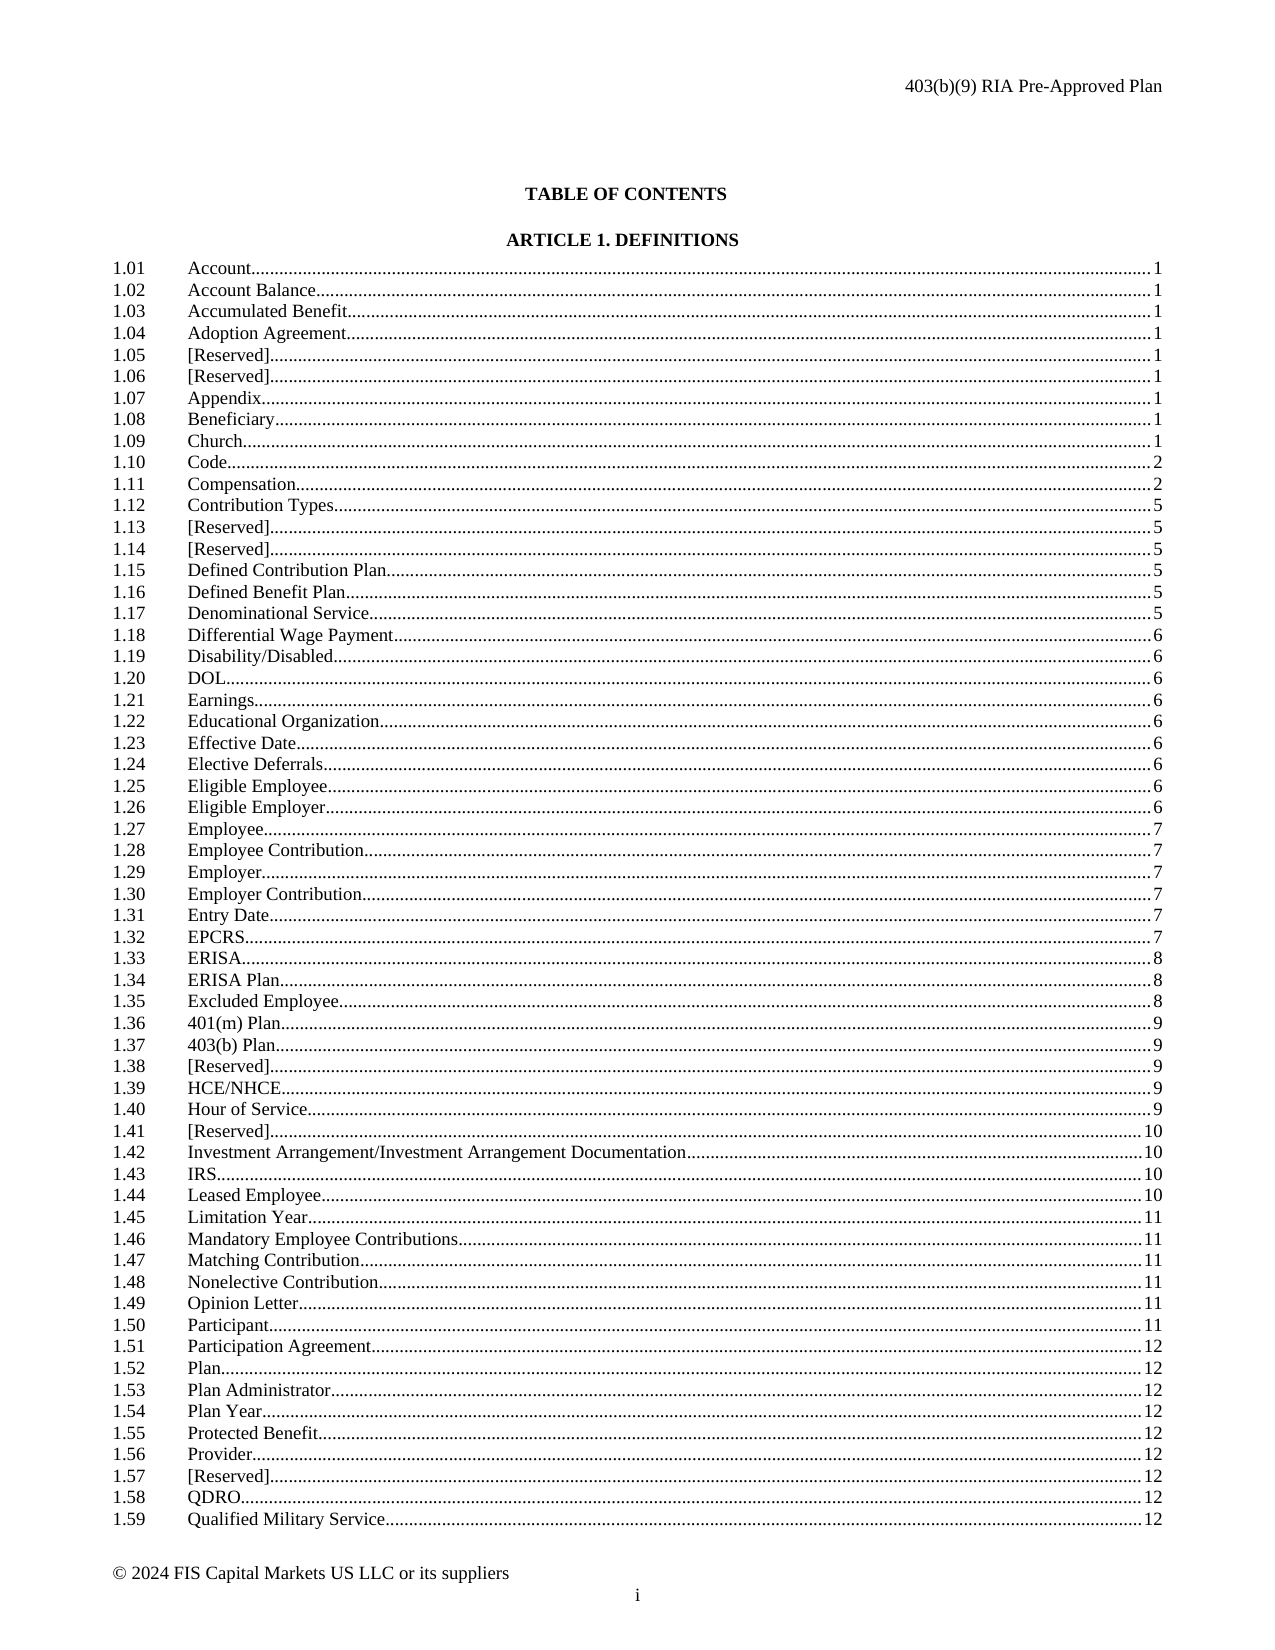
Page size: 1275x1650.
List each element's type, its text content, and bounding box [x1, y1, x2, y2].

text 1.16 Defined Benefit Plan 5 [112, 581, 1162, 602]
text 1.20 DOL 6 [112, 667, 1162, 688]
text 1.21 Earnings 6 [112, 688, 1162, 710]
text ARTICLE 1. DEFINITIONS [112, 229, 1132, 251]
text 1.27 Employee 7 [112, 818, 1162, 839]
text 1.07 Appendix 1 [112, 387, 1162, 408]
text 1.05 [Reserved] 1 [112, 343, 1162, 365]
text 1.30 Employer Contribution 7 [112, 882, 1162, 904]
text 1.02 Account Balance 1 [112, 279, 1162, 300]
text 1.42 Investment Arrangement/Investment Arrangement Documentation 10 [112, 1141, 1162, 1163]
text 1.32 EPCRS 7 [112, 926, 1162, 947]
text 1.14 [Reserved] 5 [112, 537, 1162, 559]
text 1.51 Participation Agreement 12 [112, 1335, 1162, 1357]
text 1.53 Plan Administrator 12 [112, 1378, 1162, 1400]
text 1.18 Differential Wage Payment 6 [112, 624, 1162, 645]
text TABLE OF CONTENTS [525, 183, 1162, 204]
text 1.24 Elective Deferrals 6 [112, 753, 1162, 775]
text 1.55 Protected Benefit 12 [112, 1422, 1162, 1443]
text 1.28 Employee Contribution 7 [112, 839, 1162, 861]
text 1.40 Hour of Service 9 [112, 1098, 1162, 1120]
text 1.03 Accumulated Benefit 1 [112, 300, 1162, 322]
text 1.22 Educational Organization 6 [112, 710, 1162, 732]
text 1.39 HCE/NHCE 9 [112, 1077, 1162, 1098]
text 1.52 Plan 12 [112, 1357, 1162, 1378]
text 1.38 [Reserved] 9 [112, 1055, 1162, 1077]
text 1.57 [Reserved] 12 [112, 1465, 1162, 1486]
text 1.37 403(b) Plan 9 [112, 1033, 1162, 1055]
text 1.56 Provider 12 [112, 1443, 1162, 1465]
text 1.01 Account 1 [112, 257, 1162, 279]
text 1.35 Excluded Employee 8 [112, 990, 1162, 1012]
text 1.59 Qualified Military Service 12 [112, 1508, 1162, 1529]
text 1.11 Compensation 2 [112, 473, 1162, 494]
text 1.41 [Reserved] 10 [112, 1120, 1162, 1141]
text 1.45 Limitation Year 11 [112, 1206, 1162, 1227]
text 1.46 Mandatory Employee Contributions 11 [112, 1227, 1162, 1249]
text 1.12 Contribution Types 5 [112, 494, 1162, 516]
text 1.15 Defined Contribution Plan 5 [112, 559, 1162, 581]
text 1.09 Church 1 [112, 430, 1162, 451]
text 1.48 Nonelective Contribution 11 [112, 1271, 1162, 1292]
text 1.17 Denominational Service 5 [112, 602, 1162, 624]
text 1.13 [Reserved] 5 [112, 516, 1162, 537]
text 1.34 ERISA Plan 8 [112, 969, 1162, 990]
text 1.44 Leased Employee 10 [112, 1184, 1162, 1206]
text 1.08 Beneficiary 1 [112, 408, 1162, 430]
text 1.23 Effective Date 6 [112, 732, 1162, 753]
text 1.36 401(m) Plan 9 [112, 1012, 1162, 1033]
text 1.10 Code 2 [112, 451, 1162, 473]
text 1.47 Matching Contribution 11 [112, 1249, 1162, 1271]
text 1.50 Participant 11 [112, 1314, 1162, 1335]
text 1.06 [Reserved] 1 [112, 365, 1162, 387]
text 1.33 ERISA 8 [112, 947, 1162, 969]
text 1.04 Adoption Agreement 1 [112, 322, 1162, 343]
text 1.58 QDRO 12 [112, 1486, 1162, 1508]
text 1.43 IRS 10 [112, 1163, 1162, 1184]
text 1.19 Disability/Disabled 6 [112, 645, 1162, 667]
text 1.26 Eligible Employer 6 [112, 796, 1162, 818]
text 1.49 Opinion Letter 11 [112, 1292, 1162, 1314]
text 1.54 Plan Year 12 [112, 1400, 1162, 1422]
text 1.31 Entry Date 7 [112, 904, 1162, 926]
text 1.29 Employer 7 [112, 861, 1162, 882]
text 1.25 Eligible Employee 6 [112, 775, 1162, 796]
